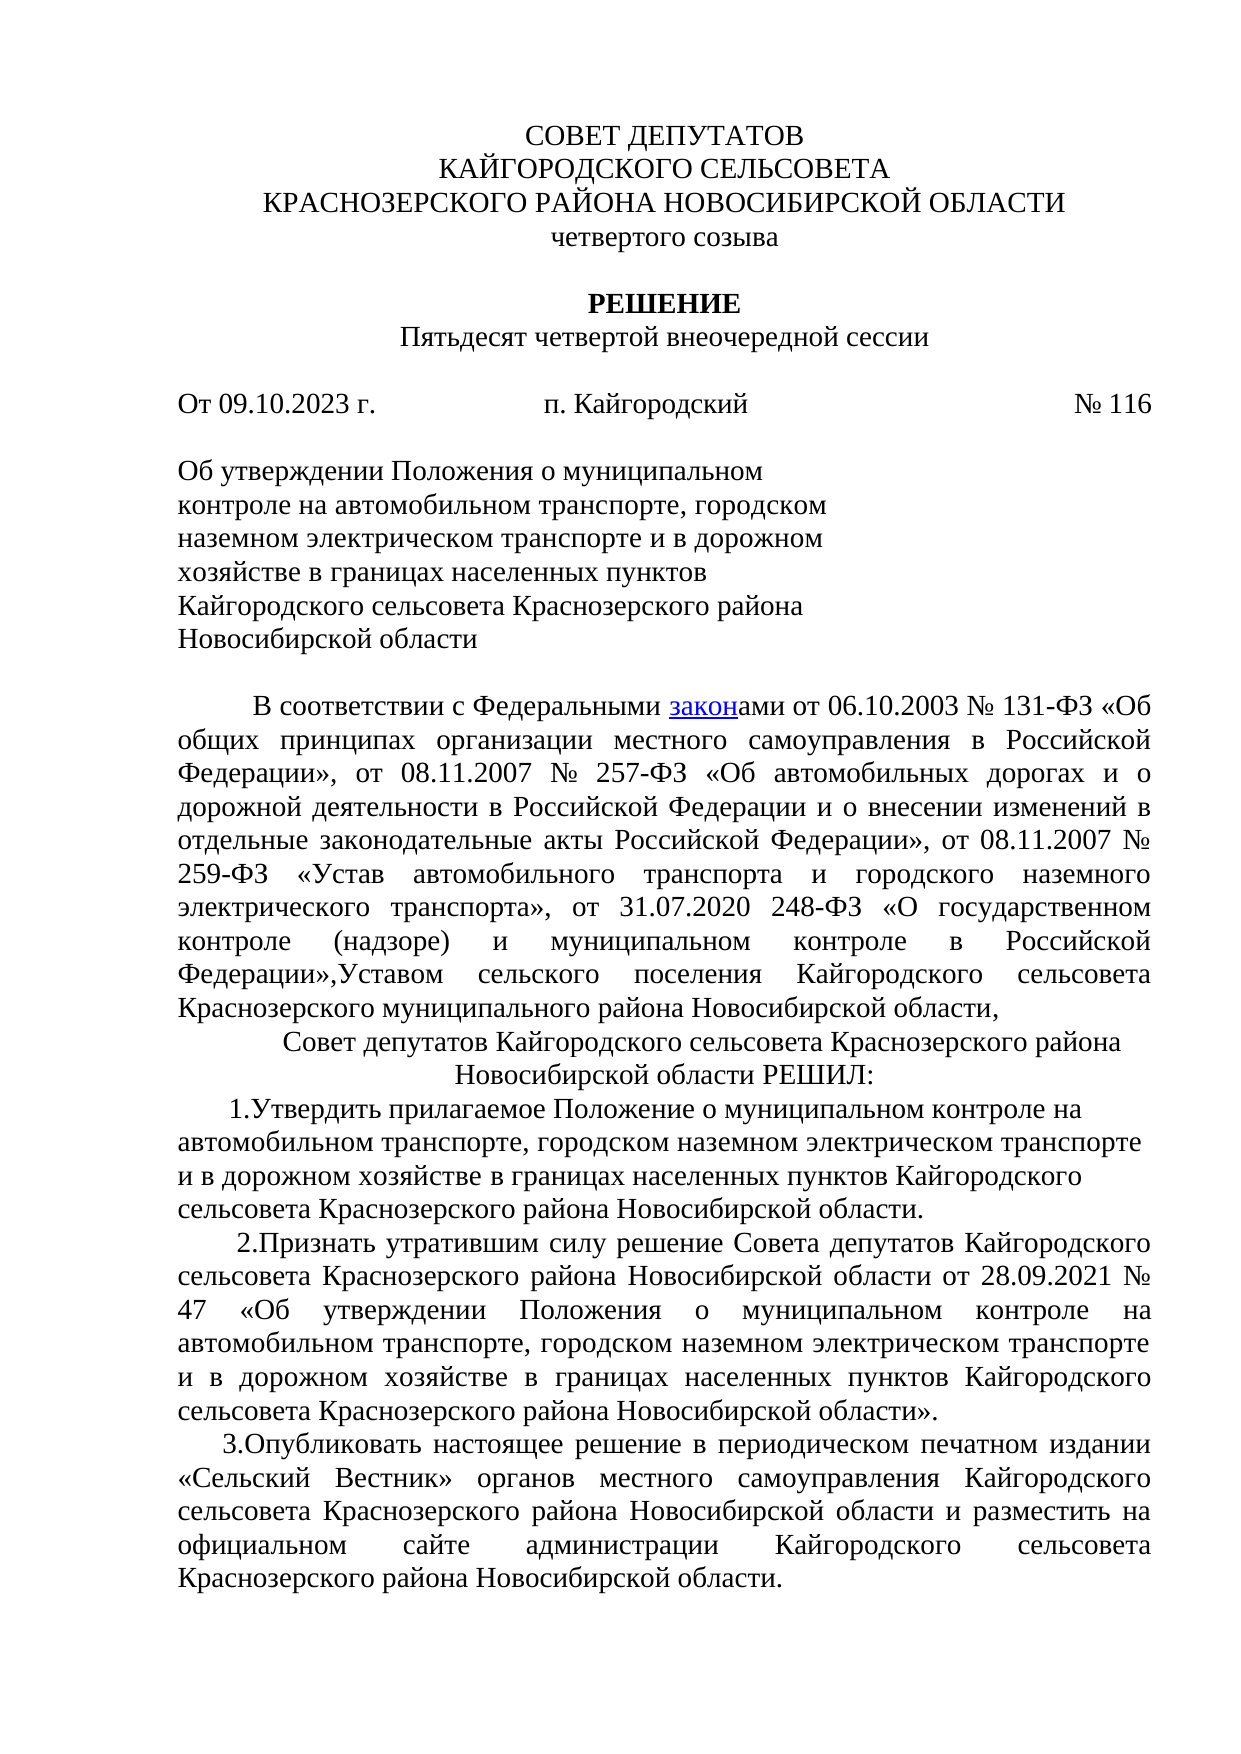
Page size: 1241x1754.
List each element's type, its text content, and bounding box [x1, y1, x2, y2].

text От 09.10.2023 г. п. Кайгородский № 116 [177, 386, 1152, 420]
text четвертого созыва [177, 219, 1152, 252]
text Пятьдесят четвертой внеочередной сессии [177, 319, 1152, 353]
text 3.Опубликовать настоящее решение в периодическом печатном издании «Сельский Вестник» органов местного самоуправления Кайгородского сельсовета Краснозерского района Новосибирской области и разместить на официальном сайте администрации Кайгородского сельсовета Краснозерского района Новосибирской области. [177, 1426, 1152, 1594]
text 1.Утвердить прилагаемое Положение о муниципальном контроле на автомобильном транспорте, городском наземном электрическом транспорте и в дорожном хозяйстве в границах населенных пунктов Кайгородского сельсовета Краснозерского района Новосибирской области. [177, 1091, 1152, 1225]
text В соответствии с Федеральными законами от 06.10.2003 № 131-ФЗ «Об общих принципах организации местного самоуправления в Российской Федерации», от 08.11.2007 № 257-ФЗ «Об автомобильных дорогах и о дорожной деятельности в Российской Федерации и о внесении изменений в отдельные законодательные акты Российской Федерации», от 08.11.2007 № 259-ФЗ «Устав автомобильного транспорта и городского наземного электрического транспорта», от 31.07.2020 248-ФЗ «О государственном контроле (надзоре) и муниципальном контроле в Российской Федерации»,Уставом сельского поселения Кайгородского сельсовета Краснозерского муниципального района Новосибирской области, [177, 688, 1152, 1024]
text СОВЕТ ДЕПУТАТОВ [177, 118, 1152, 152]
text Совет депутатов Кайгородского сельсовета Краснозерского района Новосибирской области РЕШИЛ: [177, 1024, 454, 1091]
text КАЙГОРОДСКОГО СЕЛЬСОВЕТА [177, 152, 1152, 185]
text Об утверждении Положения о муниципальном контроле на автомобильном транспорте, городском наземном электрическом транспорте и в дорожном хозяйстве в границах населенных пунктов Кайгородского сельсовета Краснозерского района Новосибирской области [177, 453, 856, 655]
text 2.Признать утратившим силу решение Совета депутатов Кайгородского сельсовета Краснозерского района Новосибирской области от 28.09.2021 № 47 «Об утверждении Положения о муниципальном контроле на автомобильном транспорте, городском наземном электрическом транспорте и в дорожном хозяйстве в границах населенных пунктов Кайгородского сельсовета Краснозерского района Новосибирской области». [177, 1225, 1152, 1426]
text Совет депутатов Кайгородского сельсовета Краснозерского района Новосибирской области РЕШИЛ: [762, 1024, 1152, 1091]
text КРАСНОЗЕРСКОГО РАЙОНА НОВОСИБИРСКОЙ ОБЛАСТИ [177, 185, 1152, 219]
text РЕШЕНИЕ [177, 286, 1152, 319]
